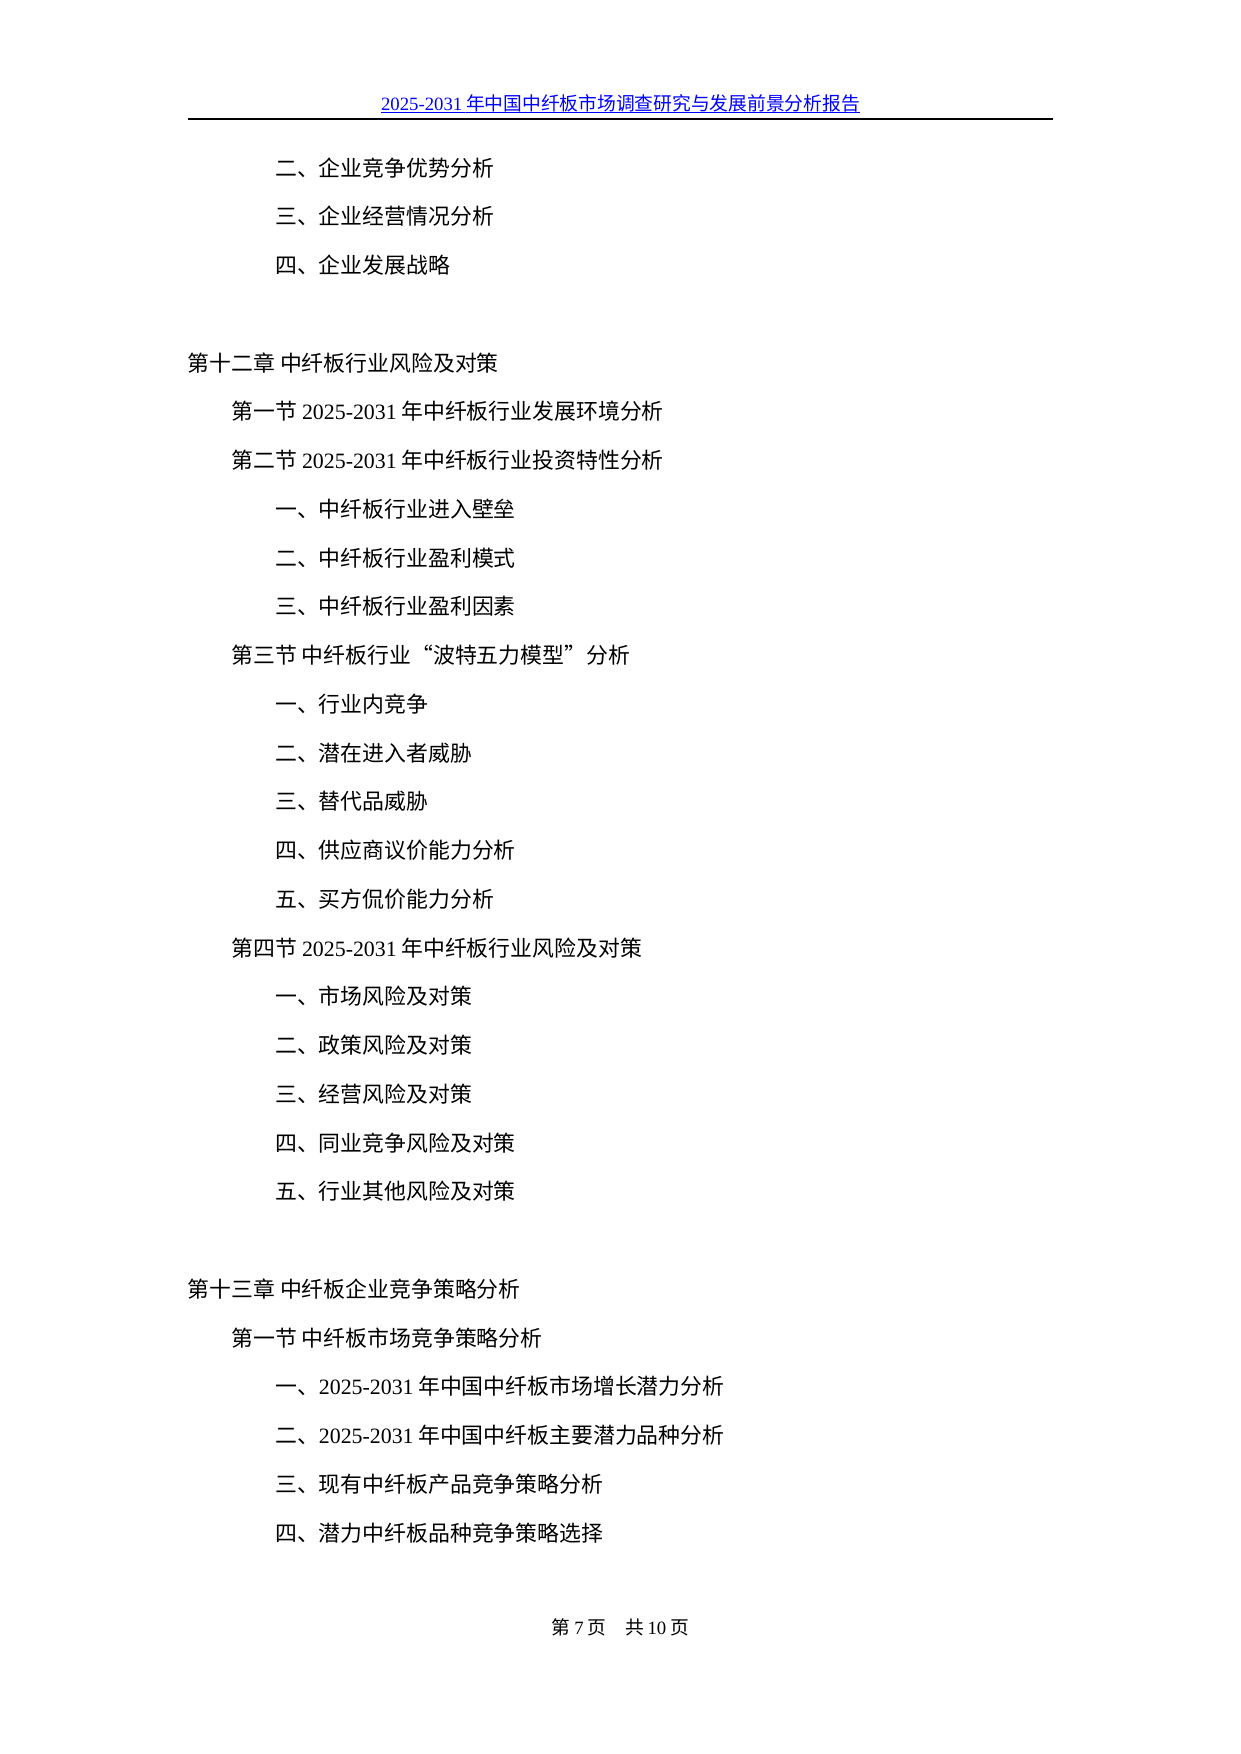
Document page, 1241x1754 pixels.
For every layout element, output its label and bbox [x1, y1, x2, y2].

text [187, 150, 1053, 1548]
